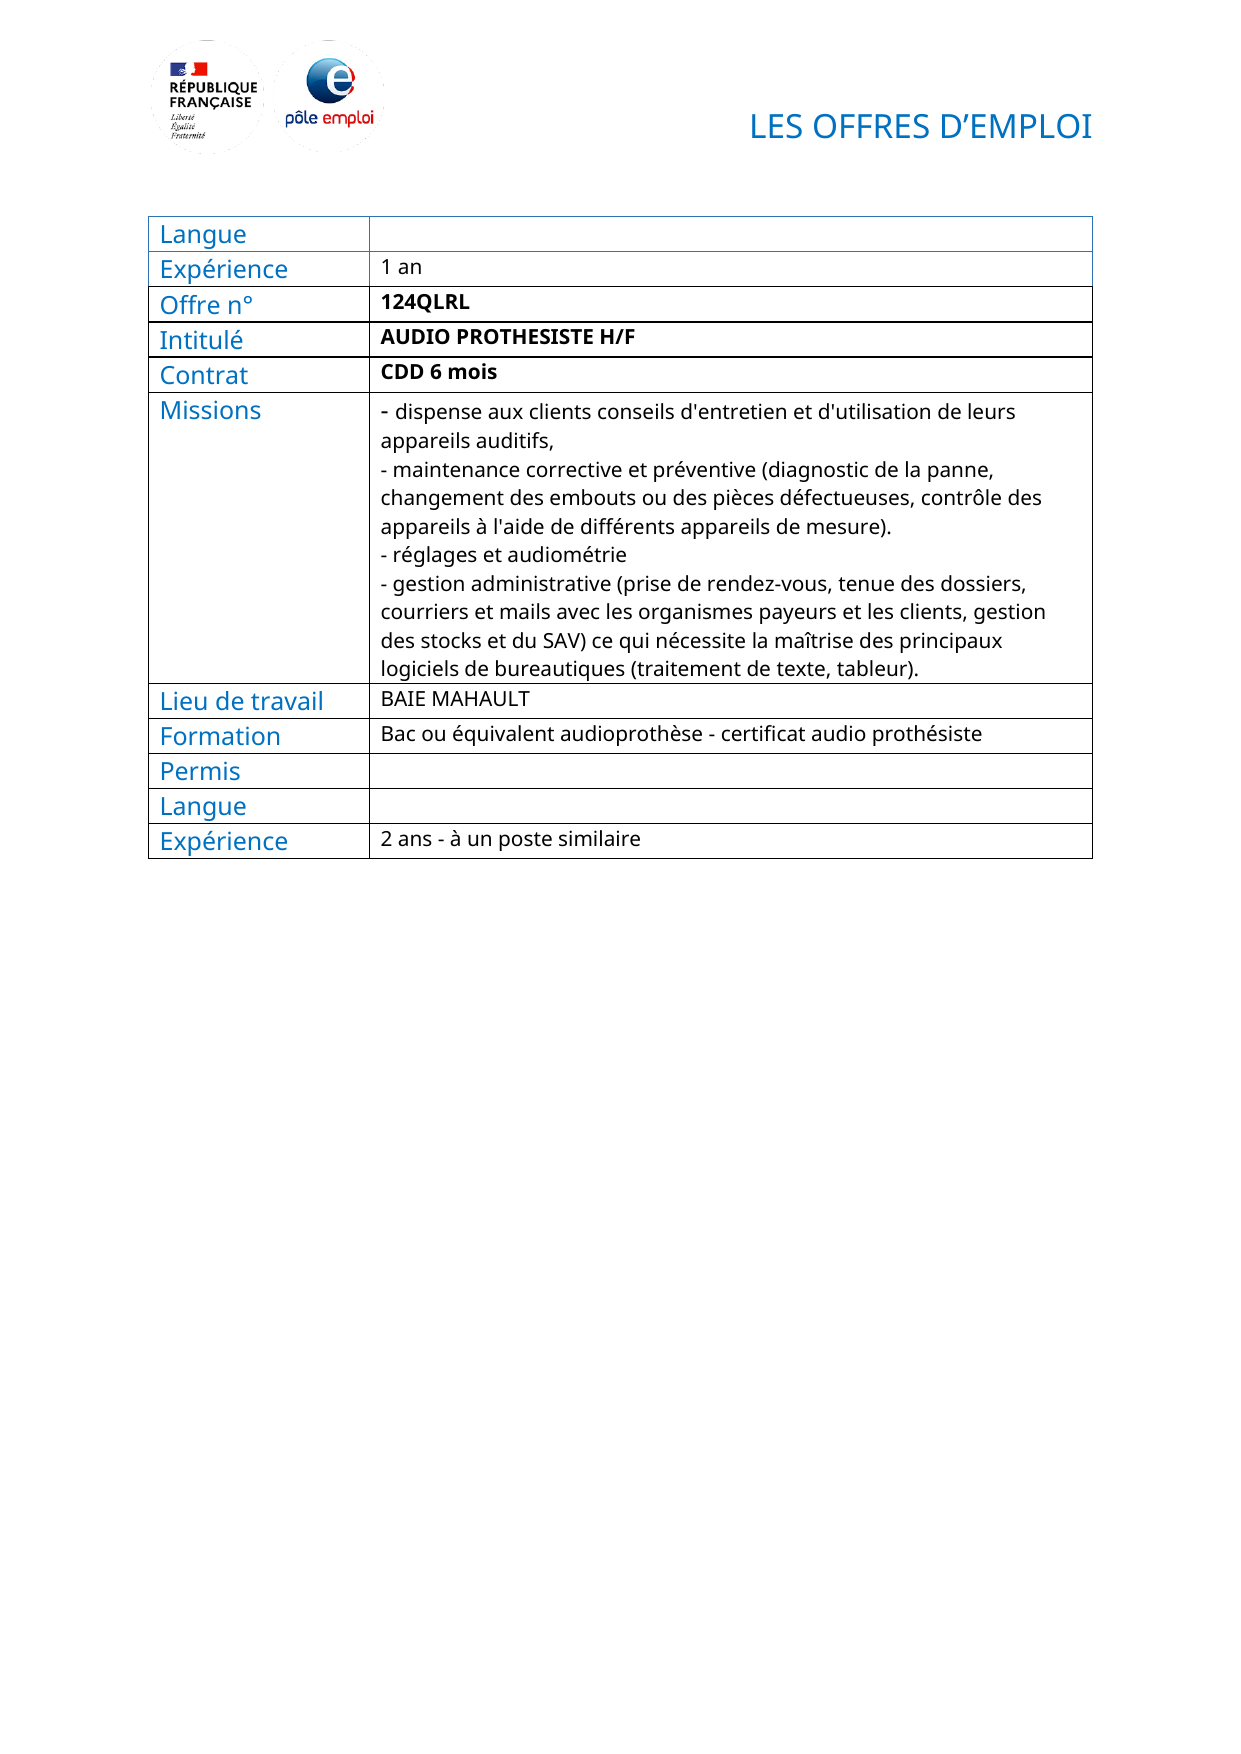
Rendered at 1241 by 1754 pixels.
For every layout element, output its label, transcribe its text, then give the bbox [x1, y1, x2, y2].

table_cell Bac ou équivalent audioprothèse - certificat audio prothésiste [370, 719, 1092, 753]
table_cell CDD 6 mois [370, 358, 1092, 392]
table_cell Intitulé [149, 323, 369, 356]
table_cell Contrat [149, 358, 369, 392]
table_cell Permis [149, 754, 369, 788]
table_cell - dispense aux clients conseils d'entretien et d'utilisation de leurs appareils auditifs, - maintenance corrective et préventive (diagnostic de la panne, changement des embouts ou des pièces défectueuses, contrôle des appareils à l'aide de différents appareils de mesure). - réglages et audiométrie - gestion administrative (prise de rendez-vous, tenue des dossiers, courriers et mails avec les organismes payeurs et les clients, gestion des stocks et du SAV) ce qui nécessite la maîtrise des principaux logiciels de bureautiques (traitement de texte, tableur). [370, 393, 1092, 683]
picture [147, 32, 399, 160]
table_cell Expérience [149, 252, 369, 286]
table_cell 124QLRL [370, 287, 1092, 321]
table_cell Offre n° [149, 287, 369, 321]
table_cell BAIE MAHAULT [370, 684, 1092, 718]
table_cell Lieu de travail [149, 684, 369, 718]
table_cell Langue [149, 217, 369, 251]
table_cell Missions [149, 393, 369, 683]
table_cell Expérience [149, 824, 369, 858]
table_cell [370, 789, 1092, 823]
table_cell Langue [149, 789, 369, 823]
table_cell 1 an [370, 252, 1092, 286]
table_cell AUDIO PROTHESISTE H/F [370, 323, 1092, 356]
table_cell Formation [149, 719, 369, 753]
table_cell 2 ans - à un poste similaire [370, 824, 1092, 858]
table_cell [370, 754, 1092, 788]
table_cell [370, 217, 1092, 251]
